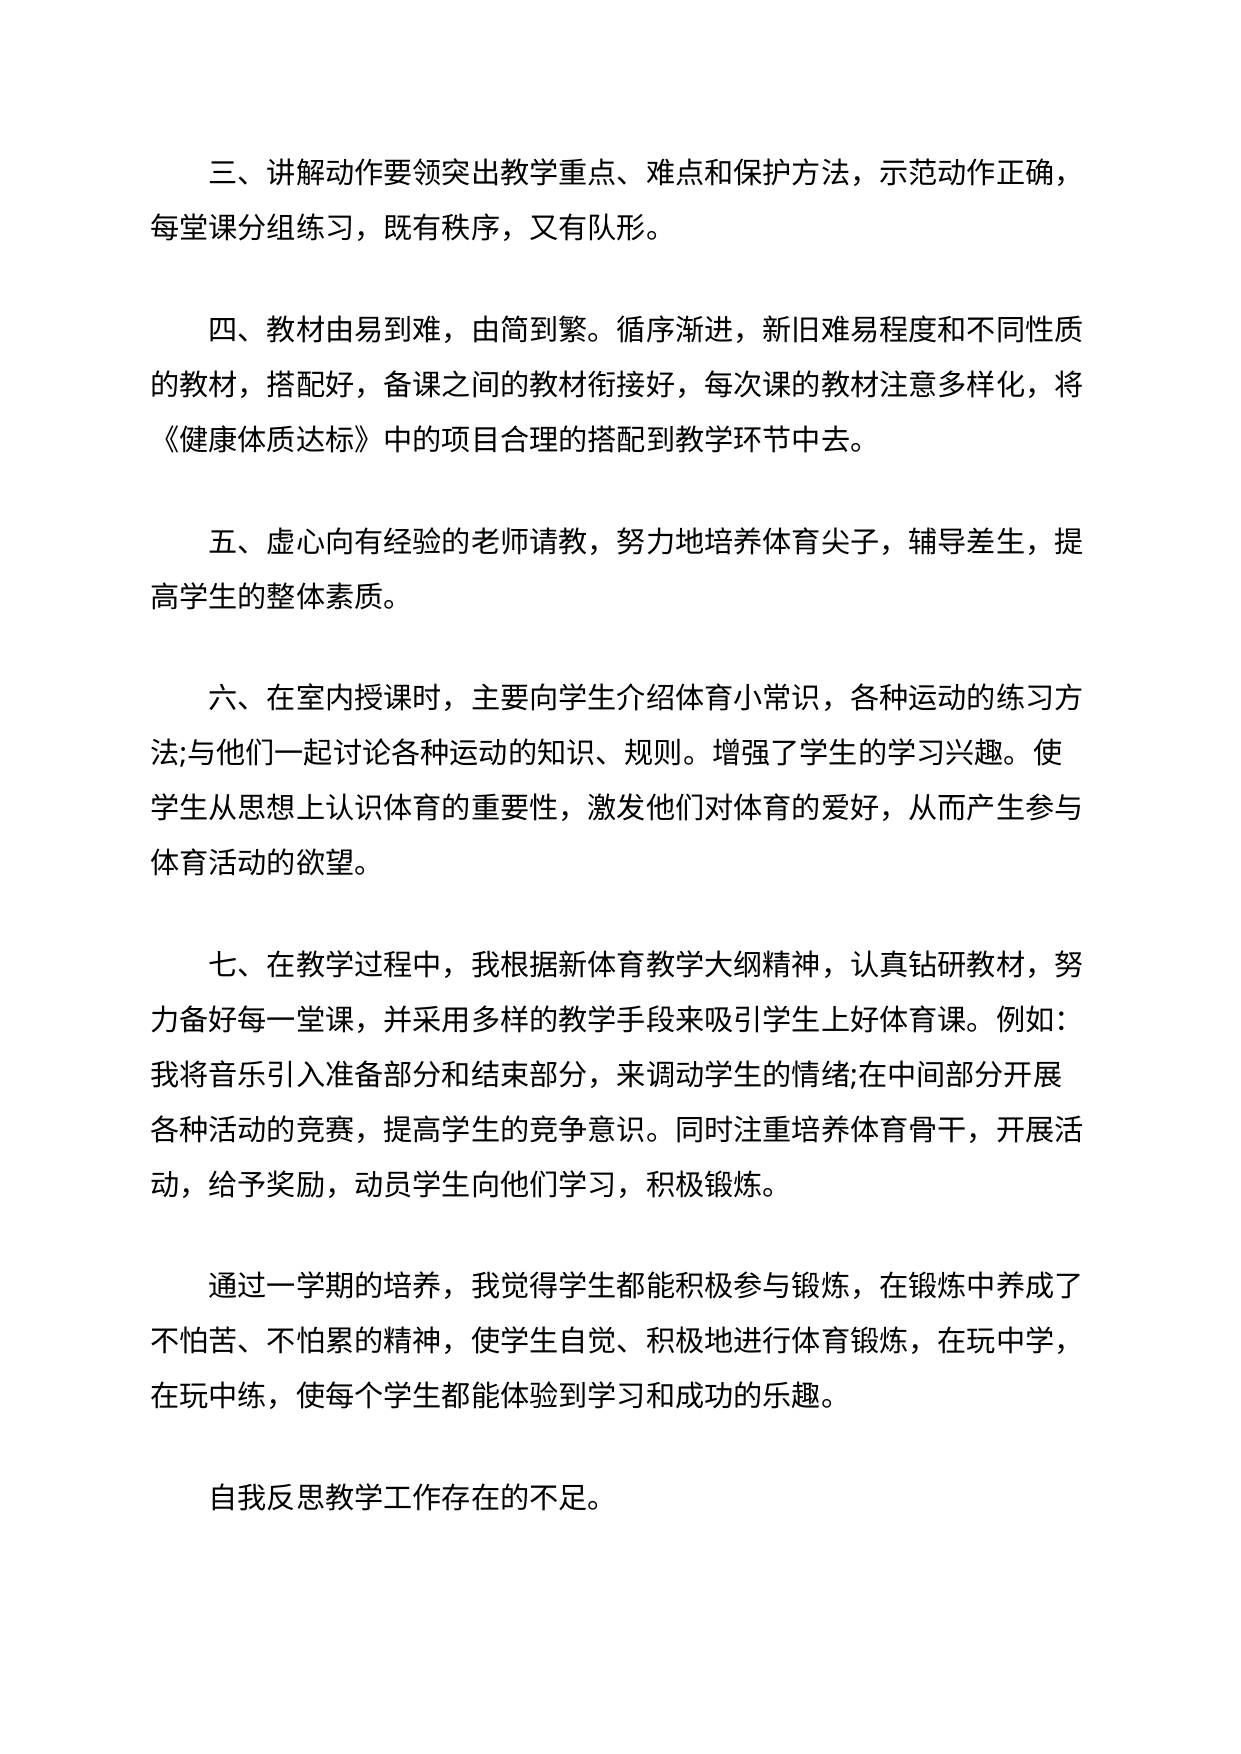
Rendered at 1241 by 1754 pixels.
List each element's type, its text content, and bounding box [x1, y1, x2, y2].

text 通过一学期的培养，我觉得学生都能积极参与锻炼，在锻炼中养成了不怕苦、不怕累的精神，使学生自觉、积极地进行体育锻炼，在玩中学，在玩中练，使每个学生都能体验到学习和成功的乐趣。 [150, 1263, 1090, 1415]
text 三、讲解动作要领突出教学重点、难点和保护方法，示范动作正确，每堂课分组练习，既有秩序，又有队形。 [150, 150, 1090, 247]
text 五、虚心向有经验的老师请教，努力地培养体育尖子，辅导差生，提高学生的整体素质。 [150, 518, 1090, 615]
text 四、教材由易到难，由简到繁。循序渐进，新旧难易程度和不同性质的教材，搭配好，备课之间的教材衔接好，每次课的教材注意多样化，将《健康体质达标》中的项目合理的搭配到教学环节中去。 [150, 307, 1090, 459]
text 自我反思教学工作存在的不足。 [150, 1474, 1090, 1517]
text 六、在室内授课时，主要向学生介绍体育小常识，各种运动的练习方法;与他们一起讨论各种运动的知识、规则。增强了学生的学习兴趣。使学生从思想上认识体育的重要性，激发他们对体育的爱好，从而产生参与体育活动的欲望。 [150, 675, 1090, 882]
text 七、在教学过程中，我根据新体育教学大纲精神，认真钻研教材，努力备好每一堂课，并采用多样的教学手段来吸引学生上好体育课。例如：我将音乐引入准备部分和结束部分，来调动学生的情绪;在中间部分开展各种活动的竞赛，提高学生的竞争意识。同时注重培养体育骨干，开展活动，给予奖励，动员学生向他们学习，积极锻炼。 [150, 941, 1090, 1203]
